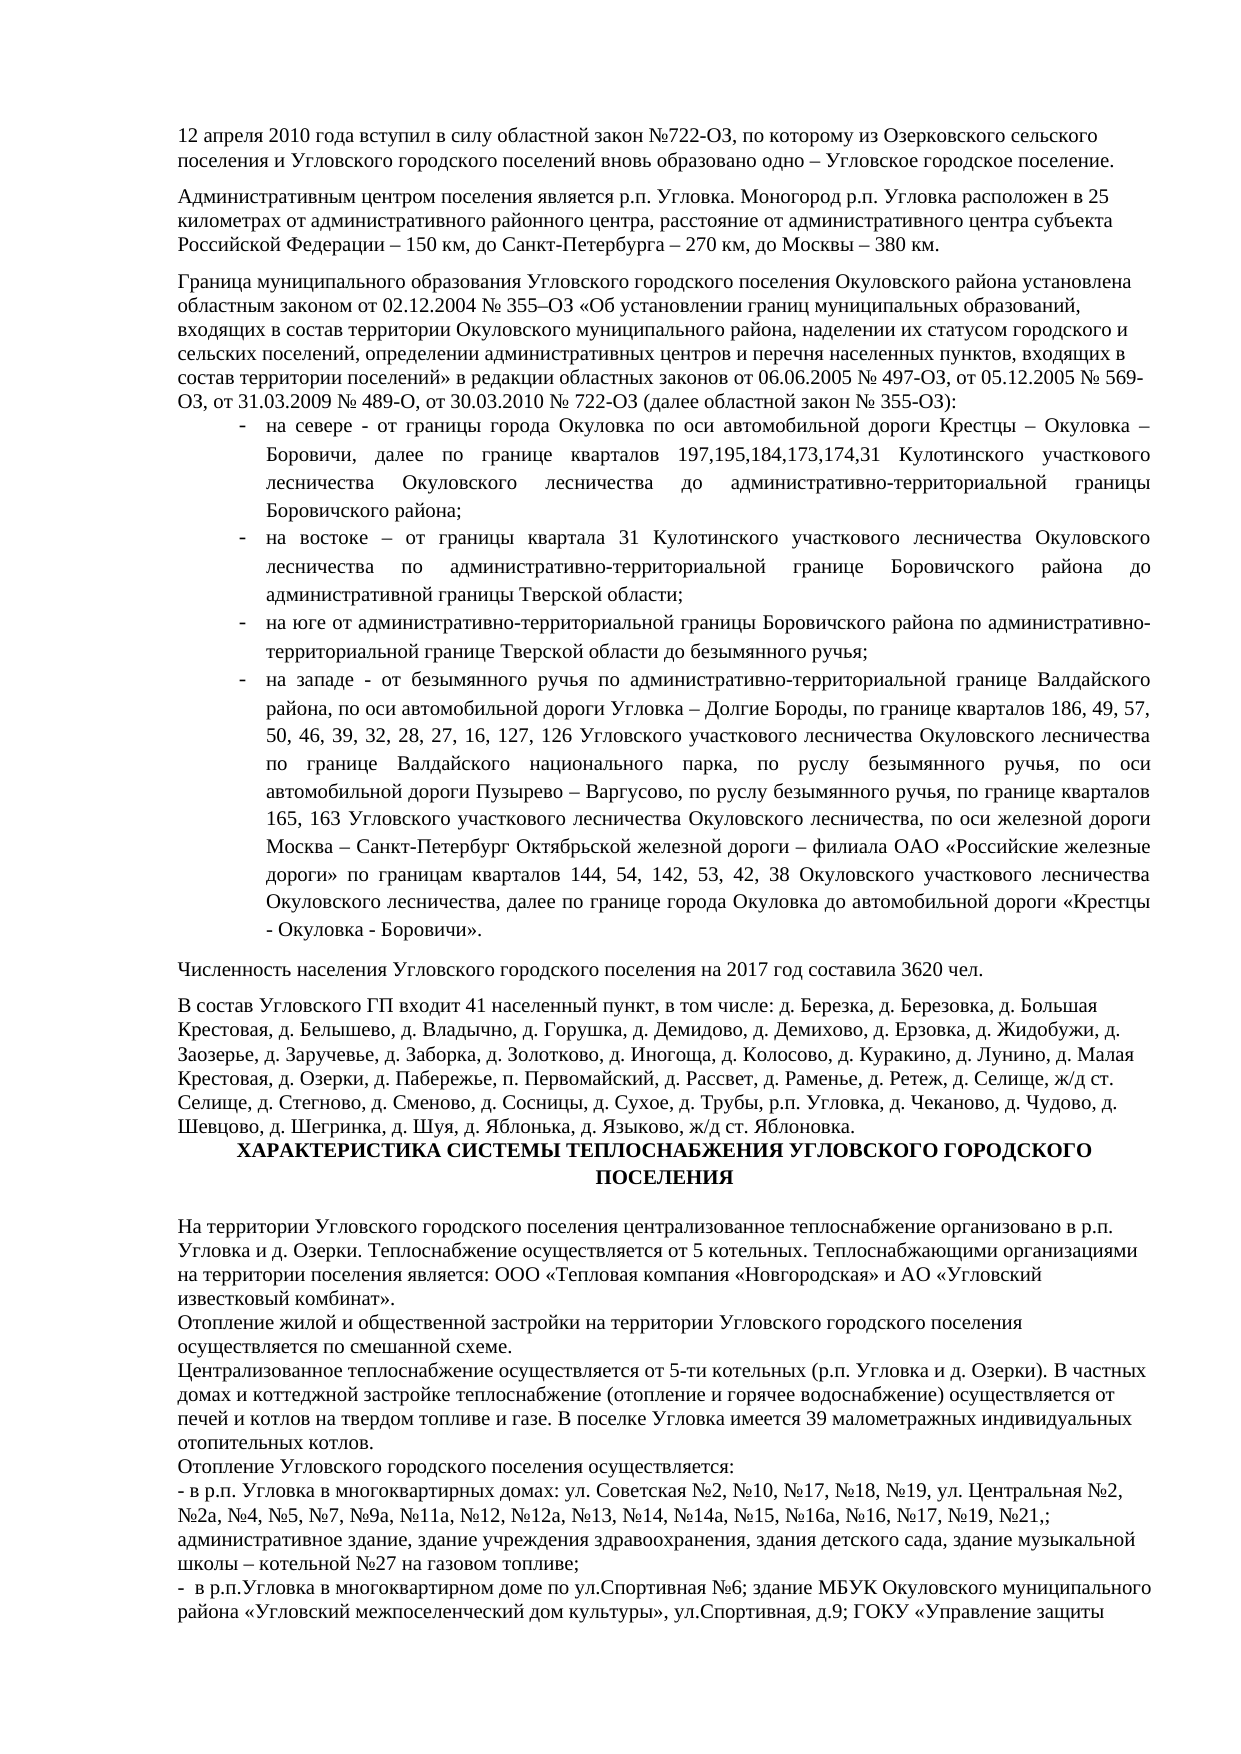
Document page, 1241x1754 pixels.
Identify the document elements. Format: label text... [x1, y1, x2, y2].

list на западе - от безымянного ручья по административно-территориальной границе Валдайского района, по оси автомобильной дороги Угловка – Долгие Бороды, по границе кварталов 186, 49, 57, 50, 46, 39, 32, 28, 27, 16, 127, 126 Угловского участкового лесничества Окуловского лесничества по границе Валдайского национального парка, по руслу безымянного ручья, по оси автомобильной дороги Пузырево – Варгусово, по руслу безымянного ручья, по границе кварталов 165, 163 Угловского участкового лесничества Окуловского лесничества, по оси железной дороги Москва – Санкт-Петербург Октябрьской железной дороги – филиала ОАО «Российские железные дороги» по границам кварталов 144, 54, 142, 53, 42, 38 Окуловского участкового лесничества Окуловского лесничества, далее по границе города Окуловка до автомобильной дороги «Крестцы - Окуловка - Боровичи». [236, 667, 1152, 941]
text На территории Угловского городского поселения централизованное теплоснабжение организовано в р.п. Угловка и д. Озерки. Теплоснабжение осуществляется от 5 котельных. Теплоснабжающими организациями на территории поселения является: ООО «Тепловая компания «Новгородская» и АО «Угловский известковый комбинат». [177, 1214, 1152, 1310]
text Граница муниципального образования Угловского городского поселения Окуловского района установлена областным законом от 02.12.2004 № 355–ОЗ «Об установлении границ муниципальных образований, входящих в состав территории Окуловского муниципального района, наделении их статусом городского и сельских поселений, определении административных центров и перечня населенных пунктов, входящих в состав территории поселений» в редакции областных законов от 06.06.2005 № 497-ОЗ, от 05.12.2005 № 569-ОЗ, от 31.03.2009 № 489-О, от 30.03.2010 № 722-ОЗ (далее областной закон № 355-ОЗ): [177, 269, 1152, 413]
text Отопление жилой и общественной застройки на территории Угловского городского поселения осуществляется по смешанной схеме. [177, 1310, 1152, 1358]
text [177, 1575, 1152, 1623]
list на юге от административно-территориальной границы Боровичского района по административно-территориальной границе Тверской области до безымянного ручья; [236, 610, 1152, 663]
text Централизованное теплоснабжение осуществляется от 5-ти котельных (р.п. Угловка и д. Озерки). В частных домах и коттеджной застройке теплоснабжение (отопление и горячее водоснабжение) осуществляется от печей и котлов на твердом топливе и газе. В поселке Угловка имеется 39 малометражных индивидуальных отопительных котлов. [177, 1358, 1152, 1454]
text 12 апреля 2010 года вступил в силу областной закон №722-ОЗ, по которому из Озерковского сельского поселения и Угловского городского поселений вновь образовано одно – Угловское городское поселение. [177, 123, 1152, 172]
text Отопление Угловского городского поселения осуществляется: [177, 1454, 1152, 1478]
text - в р.п. Угловка в многоквартирных домах: ул. Советская №2, №10, №17, №18, №19, ул. Центральная №2, №2а, №4, №5, №7, №9а, №11а, №12, №12а, №13, №14, №14а, №15, №16а, №16, №17, №19, №21,; административное здание, здание учреждения здравоохранения, здания детского сада, здание музыкальной школы – котельной №27 на газовом топливе; [177, 1478, 1152, 1575]
text Административным центром поселения является р.п. Угловка. Моногород р.п. Угловка расположен в 25 километрах от административного районного центра, расстояние от административного центра субъекта Российской Федерации – 150 км, до Санкт-Петербурга – 270 км, до Москвы – 380 км. [177, 184, 1152, 256]
list на востоке – от границы квартала 31 Кулотинского участкового лесничества Окуловского лесничества по административно-территориальной границе Боровичского района до административной границы Тверской области; [236, 525, 1152, 606]
text Численность населения Угловского городского поселения на 2017 год составила 3620 чел. [177, 957, 1152, 981]
list на севере - от границы города Окуловка по оси автомобильной дороги Крестцы – Окуловка – Боровичи, далее по границе кварталов 197,195,184,173,174,31 Кулотинского участкового лесничества Окуловского лесничества до административно-территориальной границы Боровичского района; [236, 413, 1152, 522]
text В состав Угловского ГП входит 41 населенный пункт, в том числе: д. Березка, д. Березовка, д. Большая Крестовая, д. Белышево, д. Владычно, д. Горушка, д. Демидово, д. Демихово, д. Ерзовка, д. Жидобужи, д. Заозерье, д. Заручевье, д. Заборка, д. Золотково, д. Иногоща, д. Колосово, д. Куракино, д. Лунино, д. Малая Крестовая, д. Озерки, д. Пабережье, п. Первомайский, д. Рассвет, д. Раменье, д. Ретеж, д. Селище, ж/д ст. Селище, д. Стегново, д. Сменово, д. Сосницы, д. Сухое, д. Трубы, р.п. Угловка, д. Чеканово, д. Чудово, д. Шевцово, д. Шегринка, д. Шуя, д. Яблонька, д. Языково, ж/д ст. Яблоновка. [177, 993, 1152, 1138]
text ХАРАКТЕРИСТИКА СИСТЕМЫ ТЕПЛОСНАБЖЕНИЯ УГЛОВСКОГО ГОРОДСКОГО ПОСЕЛЕНИЯ [177, 1138, 1152, 1189]
